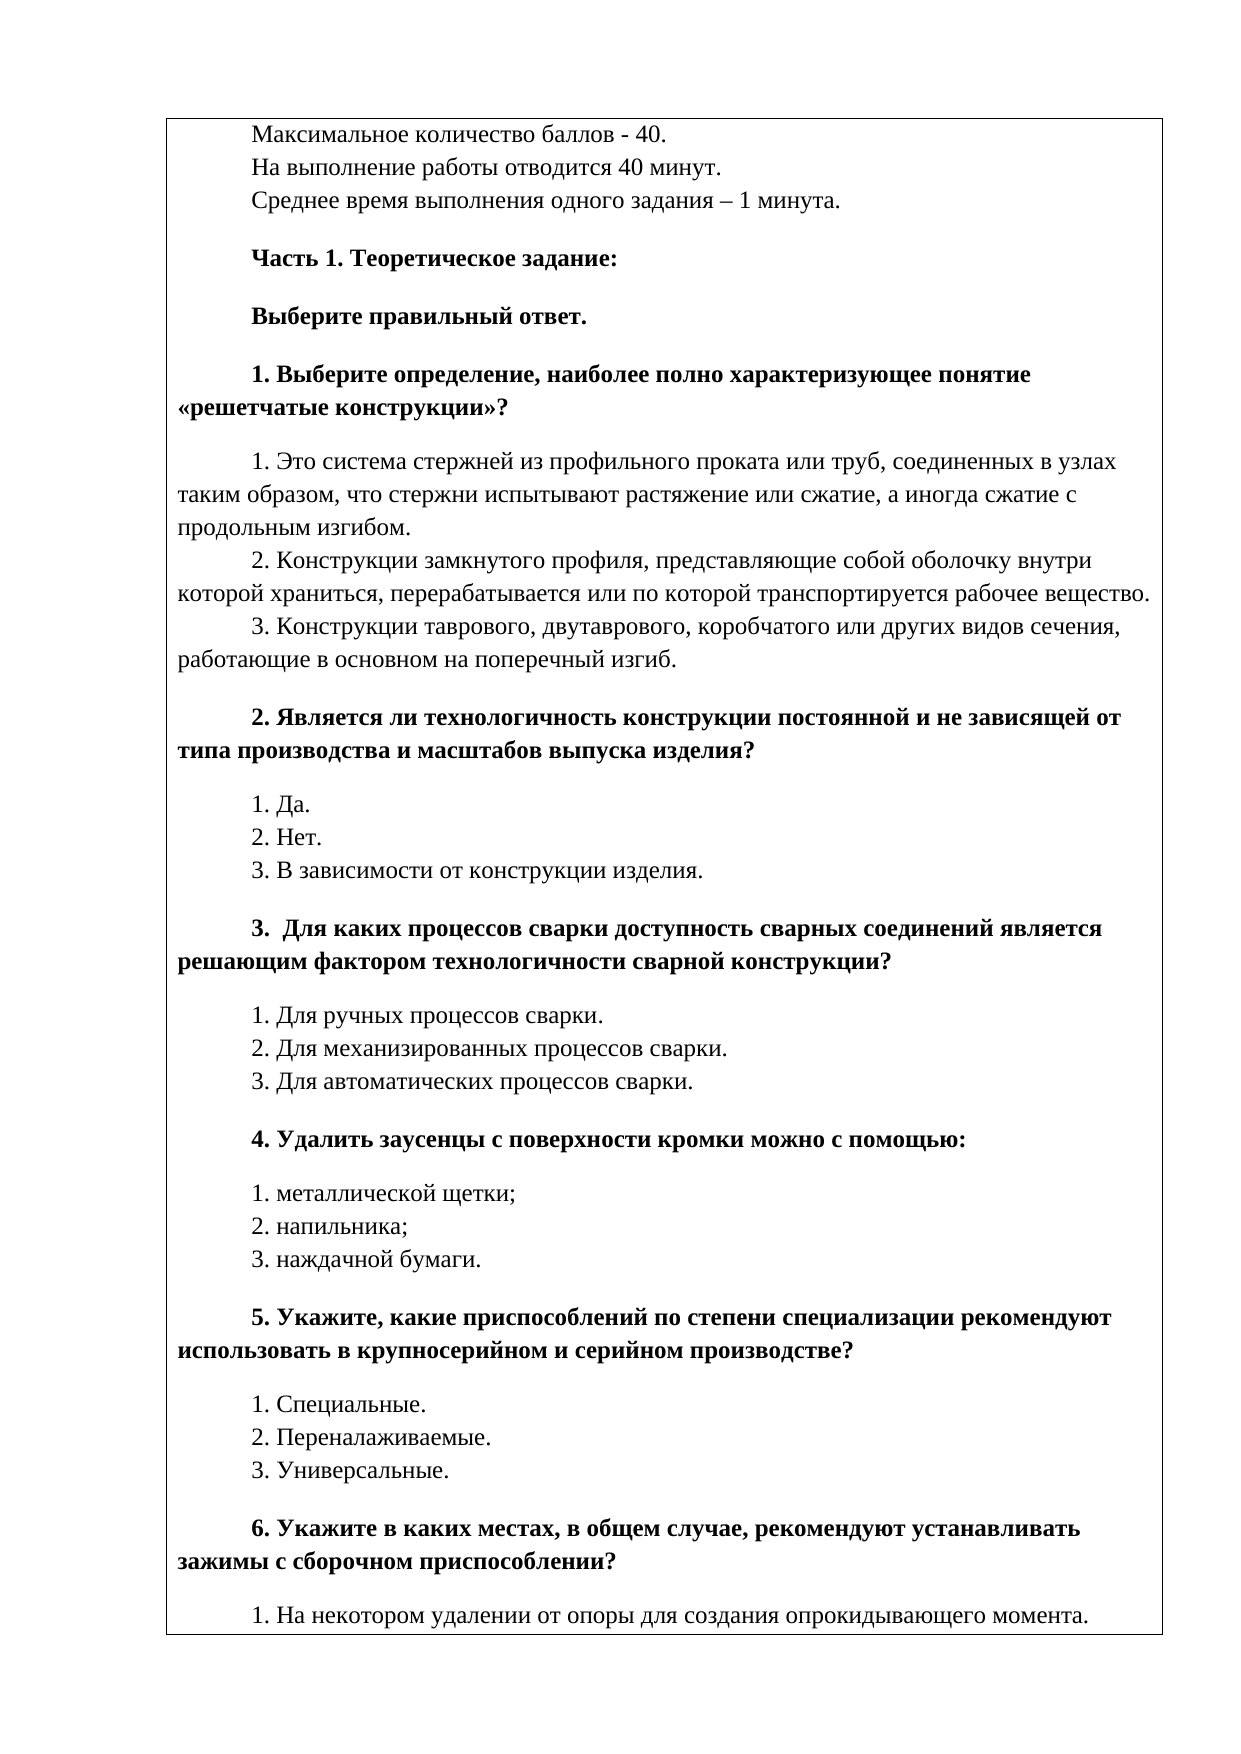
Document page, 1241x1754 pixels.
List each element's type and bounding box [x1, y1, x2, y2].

table_cell [167, 119, 1162, 1634]
